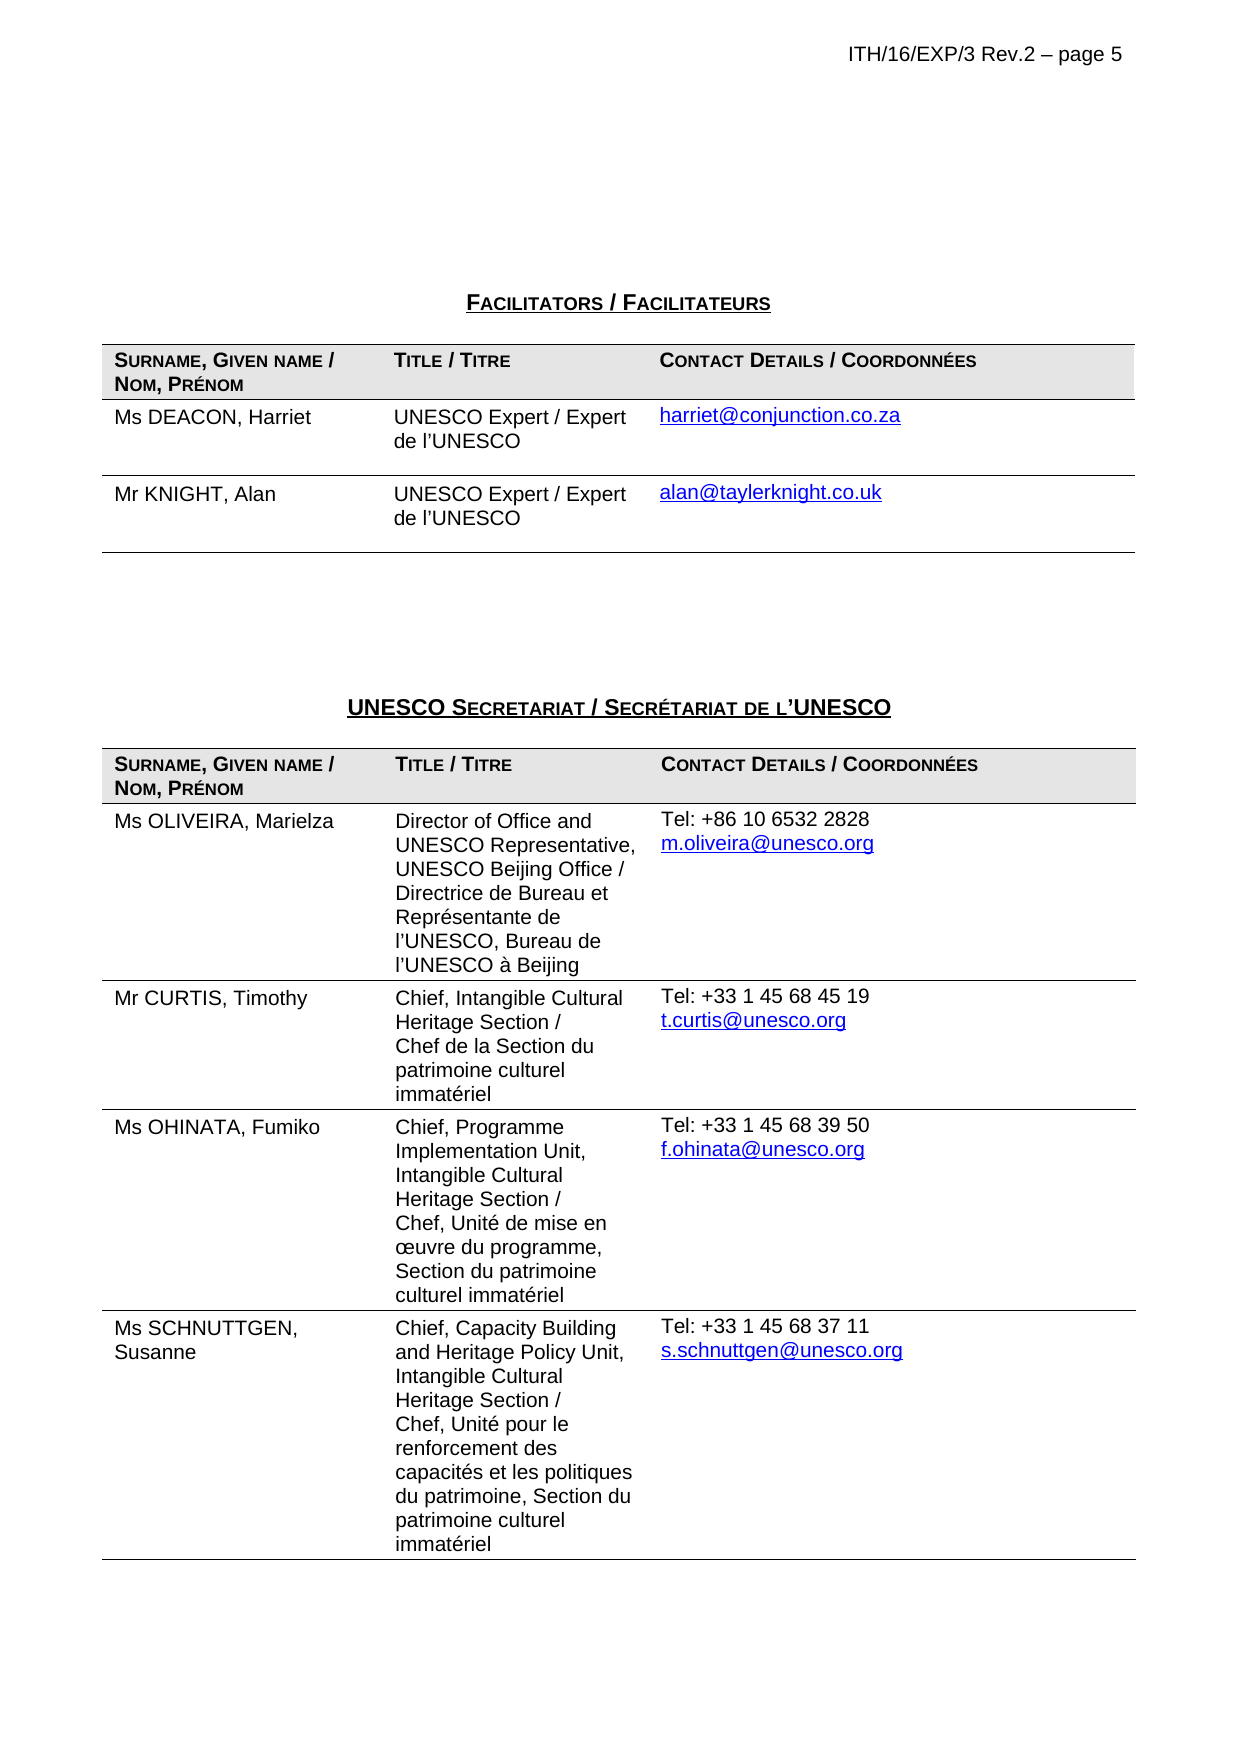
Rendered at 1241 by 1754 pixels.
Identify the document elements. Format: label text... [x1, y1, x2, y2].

table_cell Title / Titre [382, 345, 647, 399]
table_cell Chief, Programme Implementation Unit, Intangible Cultural Heritage Section / Chef, Unité de mise en œuvre du programme, Section du patrimoine culturel immatériel [383, 1110, 649, 1310]
table_cell Tel: +33 1 45 68 37 11 s.schnuttgen@unesco.org [649, 1311, 1136, 1558]
table_cell UNESCO Secretariat / Secrétariat de l’UNESCO [102, 552, 1136, 748]
table_cell UNESCO Expert / Expert de l’UNESCO [382, 400, 647, 475]
table_cell Ms DEACON, Harriet [102, 400, 382, 475]
table_cell Chief, Capacity Building and Heritage Policy Unit, Intangible Cultural Heritage Section / Chef, Unité pour le renforcement des capacités et les politiques du patrimoine, Section du patrimoine culturel immatériel [383, 1311, 649, 1558]
table_cell Tel: +33 1 45 68 39 50 f.ohinata@unesco.org [649, 1110, 1136, 1310]
table_cell Surname, Given name / Nom, Prénom [102, 749, 383, 803]
table_cell Ms SCHNUTTGEN, Susanne [102, 1311, 383, 1558]
table_cell Mr CURTIS, Timothy [102, 981, 383, 1109]
table_cell Title / Titre [383, 749, 649, 803]
table_cell Contact Details / Coordonnées [649, 749, 1136, 803]
table_cell Chief, Intangible Cultural Heritage Section / Chef de la Section du patrimoine culturel immatériel [383, 981, 649, 1109]
table_cell Ms OHINATA, Fumiko [102, 1110, 383, 1310]
table_cell Facilitators / Facilitateurs [102, 148, 1134, 344]
table_cell Contact Details / Coordonnées [647, 345, 1134, 399]
table_cell Mr KNIGHT, Alan [102, 476, 382, 552]
table_cell Tel: +86 10 6532 2828 m.oliveira@unesco.org [649, 804, 1136, 980]
table_cell Tel: +33 1 45 68 45 19 t.curtis@unesco.org [649, 981, 1136, 1109]
table_cell Surname, Given name / Nom, Prénom [102, 345, 382, 399]
table_cell Ms OLIVEIRA, Marielza [102, 804, 383, 980]
table_cell Director of Office and UNESCO Representative, UNESCO Beijing Office / Directrice de Bureau et Représentante de l’UNESCO, Bureau de l’UNESCO à Beijing [383, 804, 649, 980]
table_cell alan@taylerknight.co.uk [647, 476, 1134, 552]
table_cell UNESCO Expert / Expert de l’UNESCO [382, 476, 647, 552]
table_cell harriet@conjunction.co.za [647, 400, 1134, 475]
